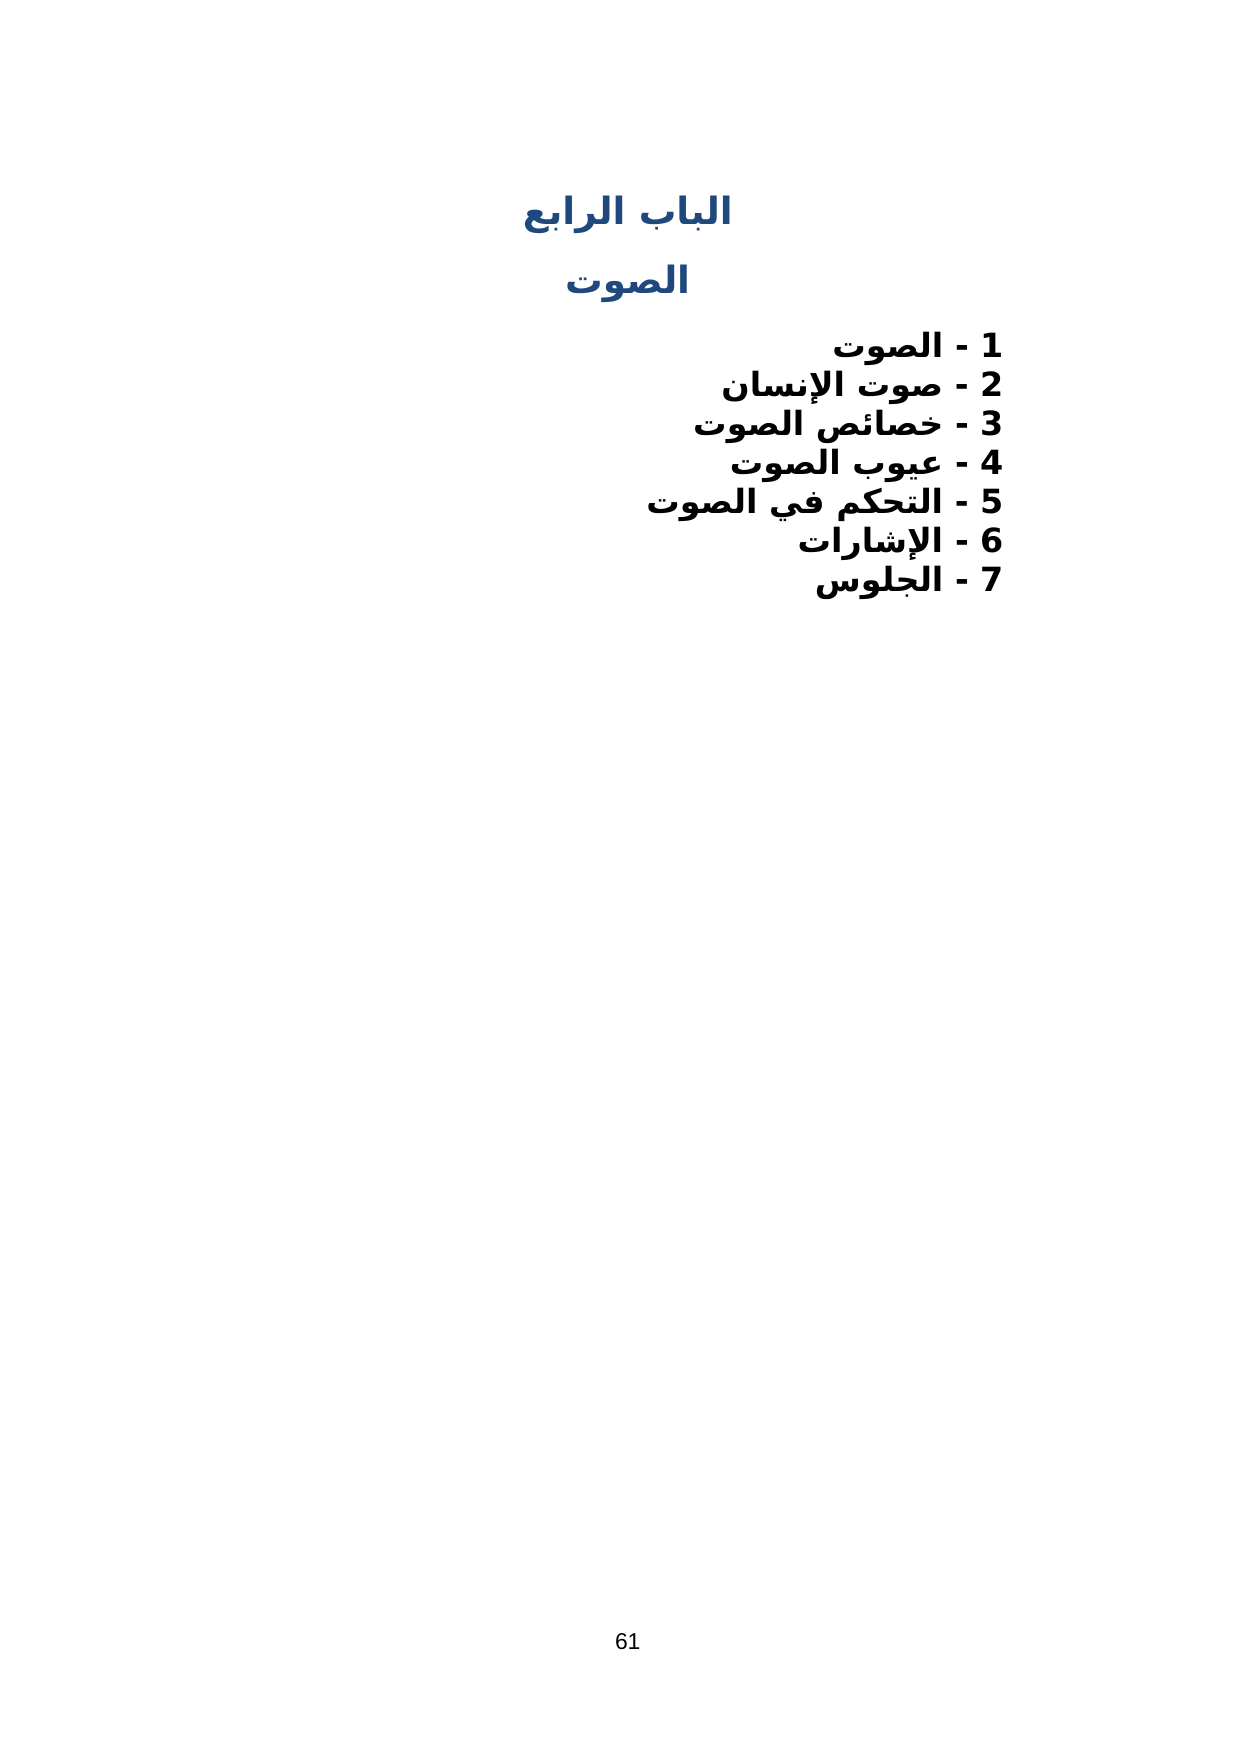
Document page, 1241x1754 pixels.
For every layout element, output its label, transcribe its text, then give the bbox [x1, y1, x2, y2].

text 1 - الصوت [222, 327, 1033, 366]
subtitle الباب الرابع [222, 190, 1033, 233]
text 3 - خصائص الصوت [222, 405, 1033, 443]
text 4 - عيوب الصوت [222, 443, 1033, 482]
subtitle الصوت [222, 258, 1033, 302]
text 5 - التحكم في الصوت [222, 482, 1033, 521]
text 7 - الجلوس [222, 560, 1033, 599]
text 6 - الإشارات [222, 521, 1033, 560]
text 2 - صوت الإنسان [222, 366, 1033, 405]
